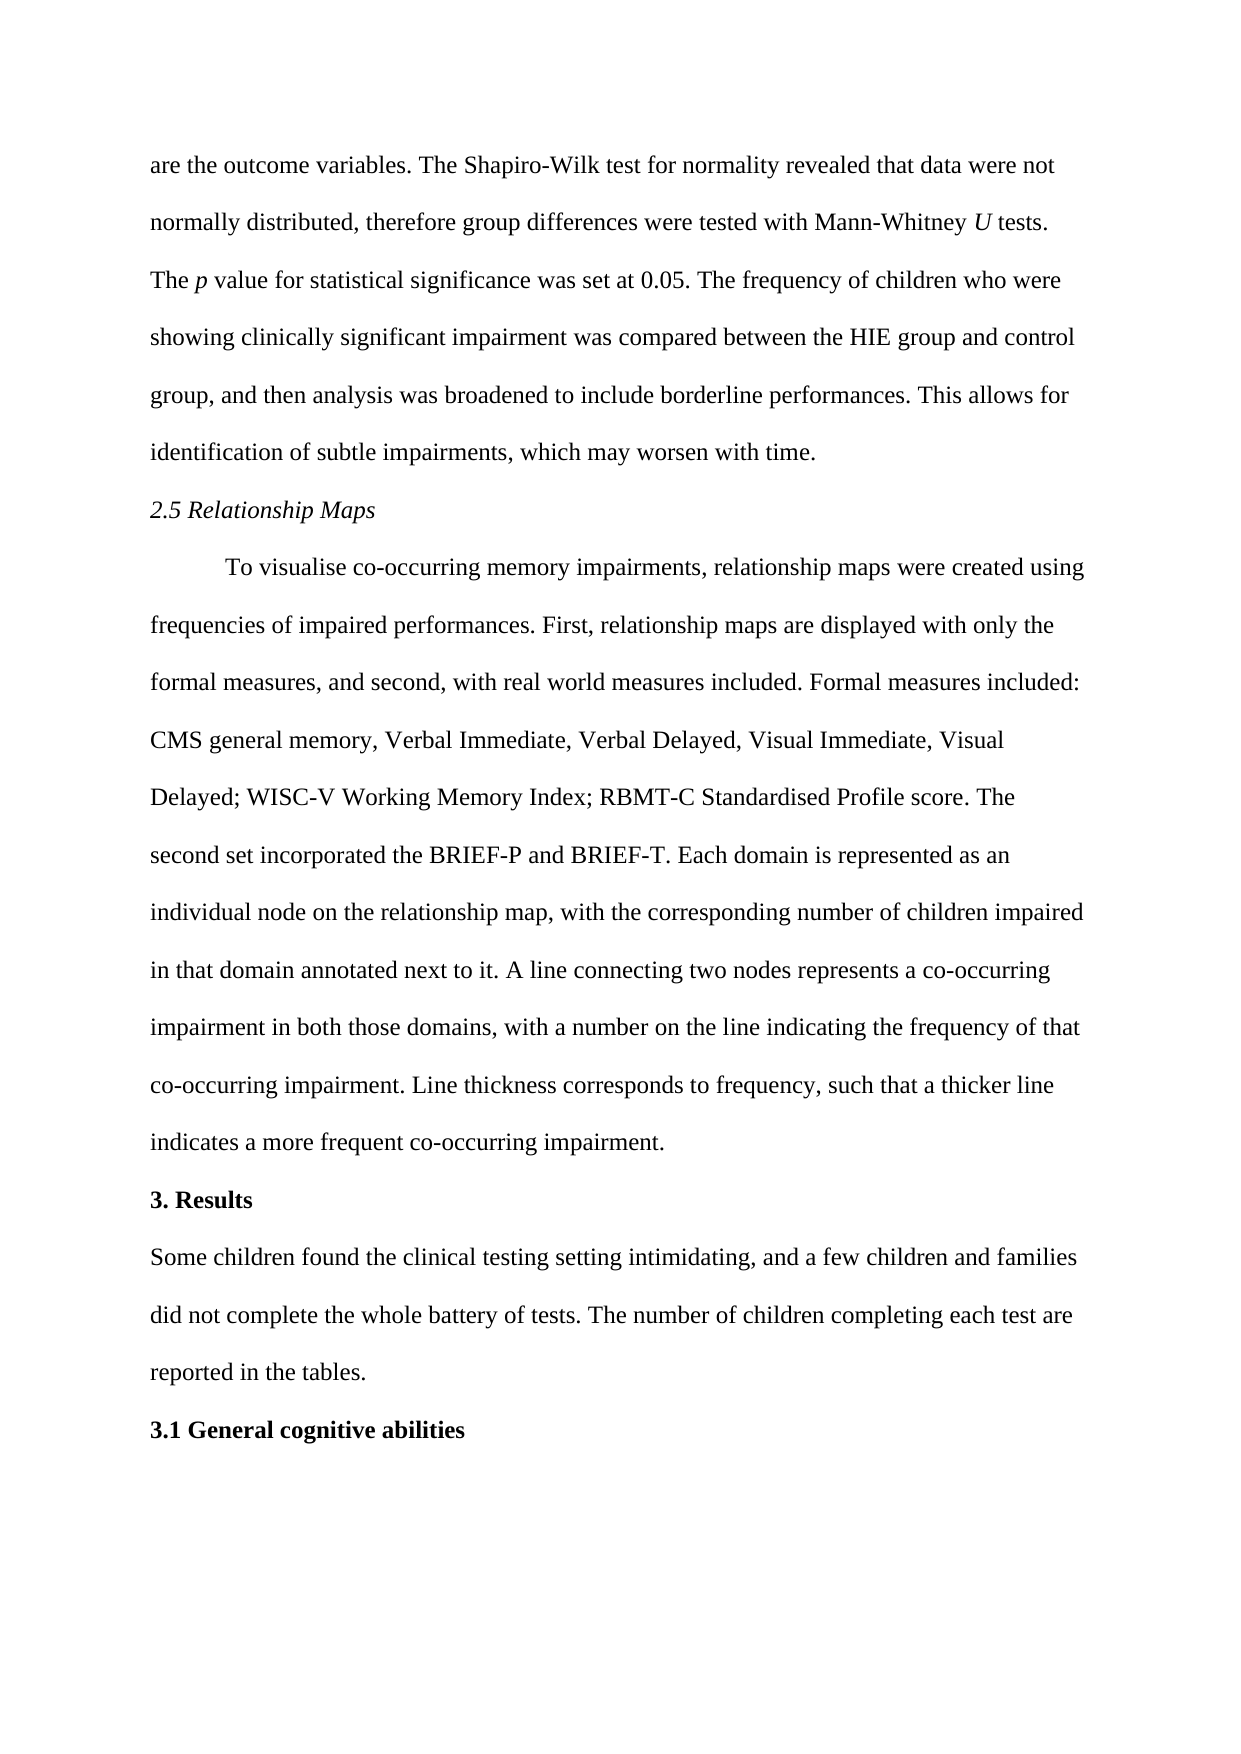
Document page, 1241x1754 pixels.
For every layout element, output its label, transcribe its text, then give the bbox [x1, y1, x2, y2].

text 3.1 General cognitive abilities [150, 1415, 1090, 1444]
text Some children found the clinical testing setting intimidating, and a few children and families did not complete the whole battery of tests. The number of children completing each test are reported in the tables. [150, 1242, 1090, 1386]
text 2.5 Relationship Maps [150, 495, 1090, 524]
text To visualise co-occurring memory impairments, relationship maps were created using frequencies of impaired performances. First, relationship maps are displayed with only the formal measures, and second, with real world measures included. Formal measures included: CMS general memory, Verbal Immediate, Verbal Delayed, Visual Immediate, Visual Delayed; WISC-V Working Memory Index; RBMT-C Standardised Profile score. The second set incorporated the BRIEF-P and BRIEF-T. Each domain is represented as an individual node on the relationship map, with the corresponding number of children impaired in that domain annotated next to it. A line connecting two nodes represents a co-occurring impairment in both those domains, with a number on the line indicating the frequency of that co-occurring impairment. Line thickness corresponds to frequency, such that a thicker line indicates a more frequent co-occurring impairment. [150, 552, 1090, 1156]
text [150, 150, 1090, 466]
text 3. Results [150, 1185, 1090, 1214]
